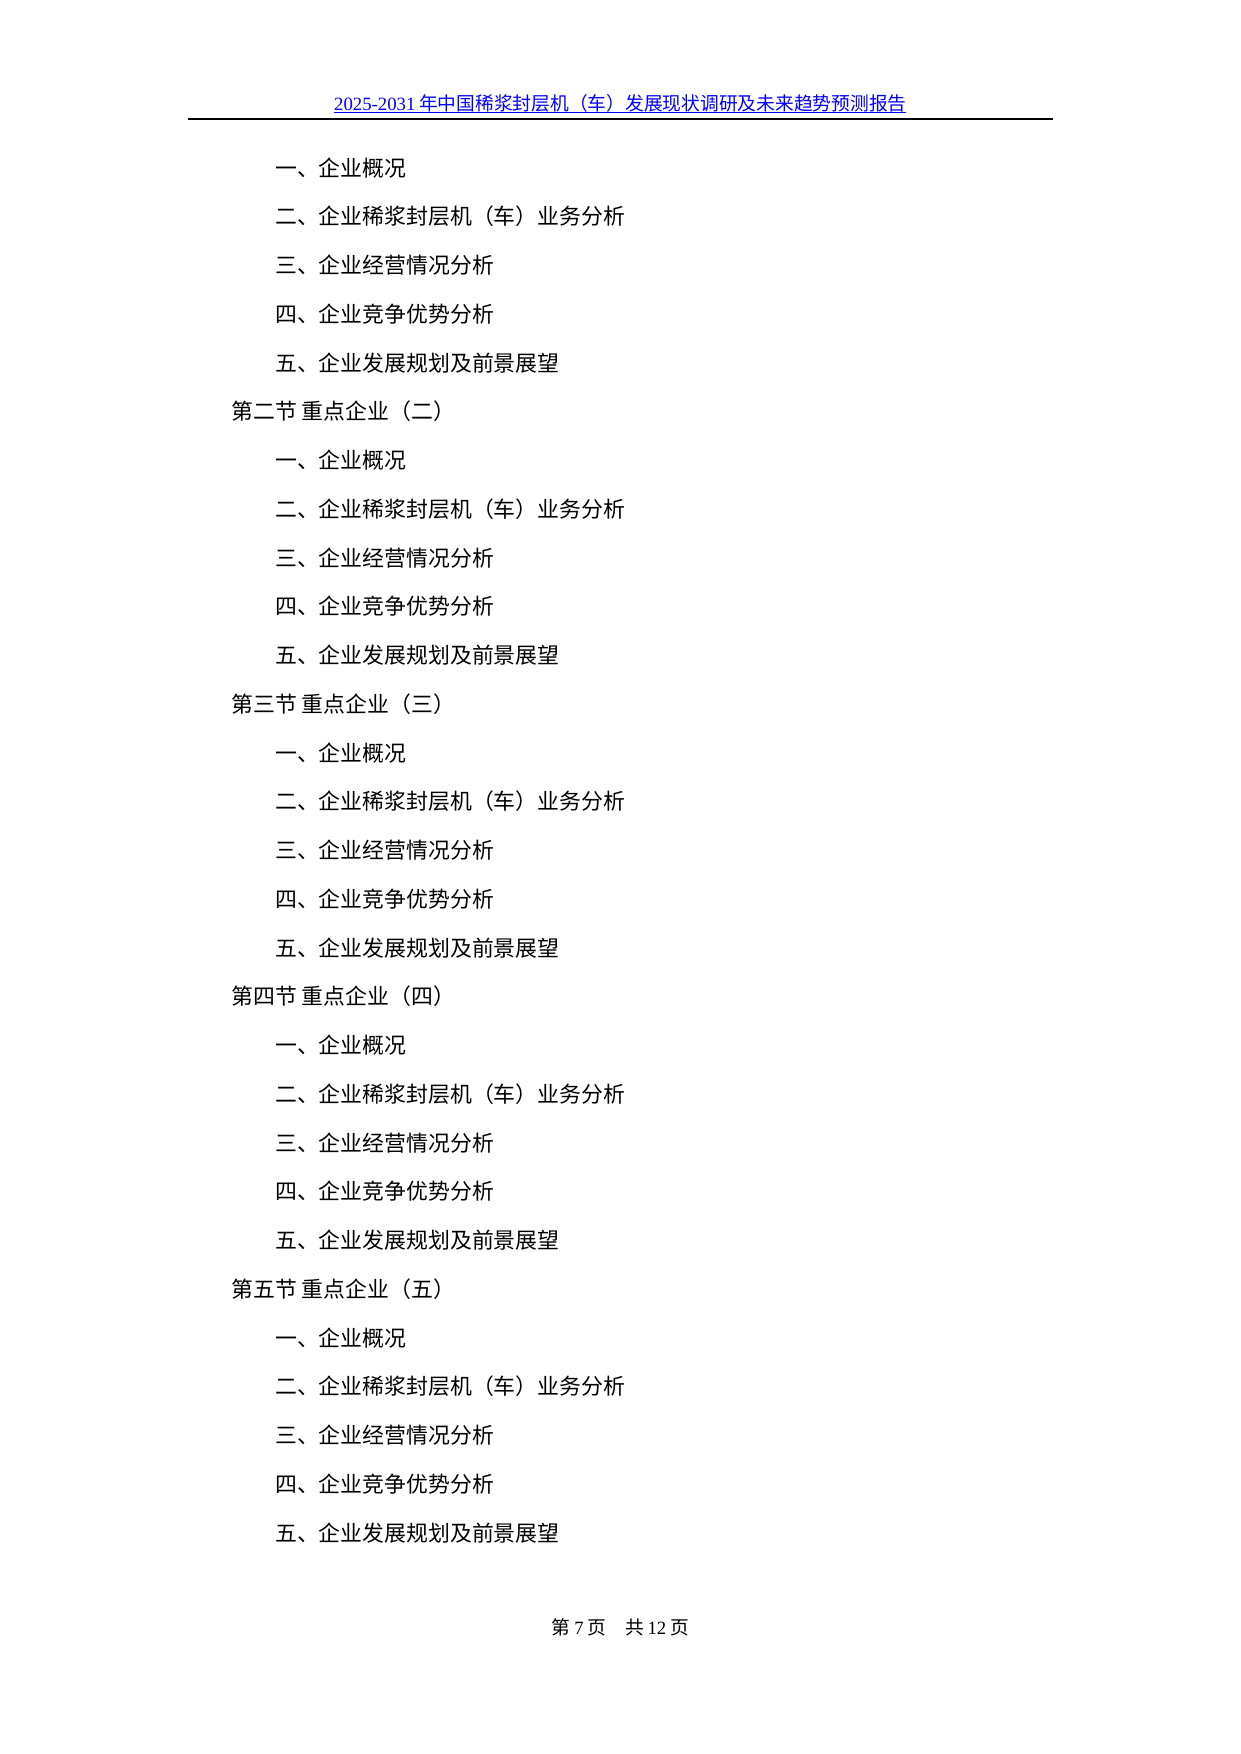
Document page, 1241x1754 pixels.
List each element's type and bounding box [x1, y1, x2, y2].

text [187, 150, 1053, 1548]
